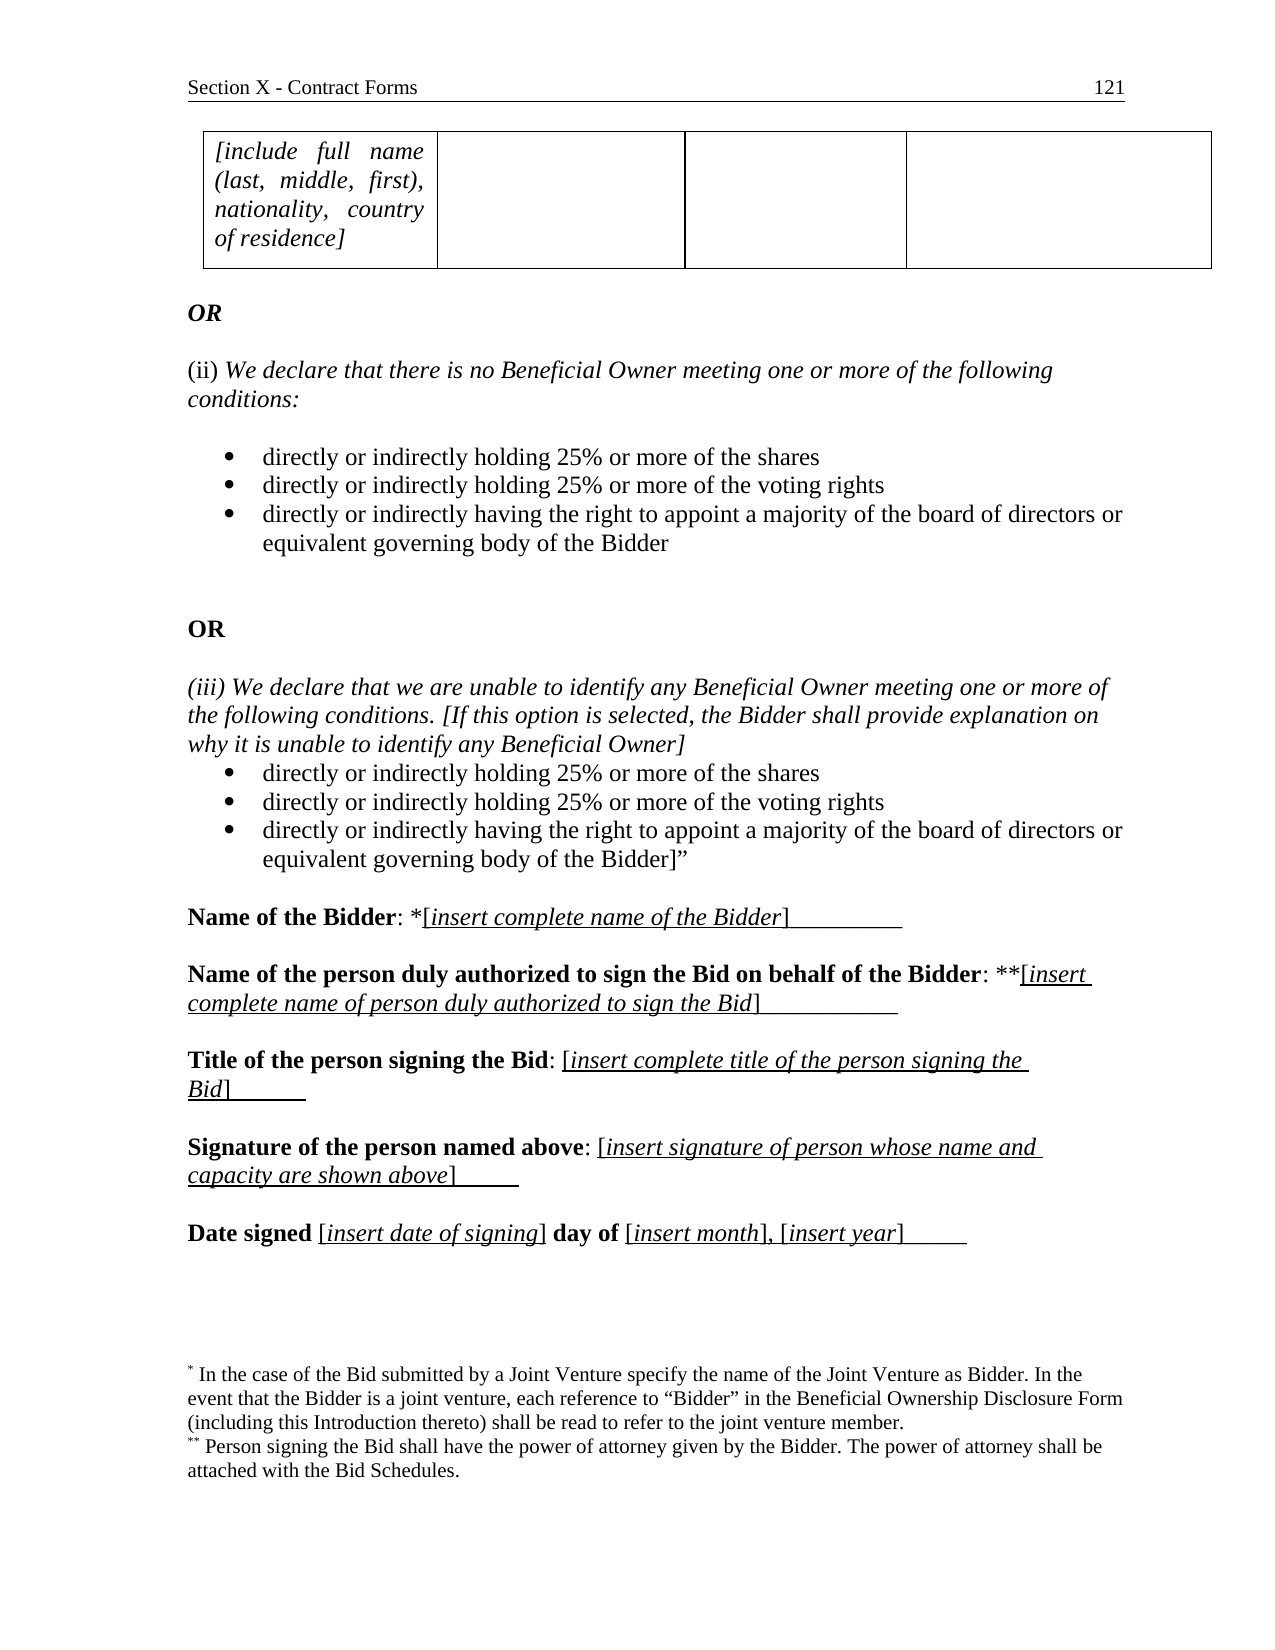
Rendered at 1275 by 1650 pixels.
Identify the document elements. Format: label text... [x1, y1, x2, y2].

text Date signed [insert date of signing] day of [insert month], [insert year]_____ [187, 1218, 1125, 1247]
list directly or indirectly holding 25% or more of the shares [225, 758, 1125, 787]
list directly or indirectly holding 25% or more of the shares [225, 442, 1125, 470]
text Name of the Bidder: *[insert complete name of the Bidder]_________ [187, 902, 1125, 930]
text OR [187, 614, 1125, 643]
list directly or indirectly having the right to appoint a majority of the board of directors or equivalent governing body of the Bidder]” [225, 815, 1125, 873]
table_cell [438, 132, 684, 268]
list directly or indirectly holding 25% or more of the voting rights [225, 470, 1125, 499]
table_cell [686, 132, 906, 268]
text (iii) We declare that we are unable to identify any Beneficial Owner meeting one or more of the following conditions. [If this option is selected, the Bidder shall provide explanation on why it is unable to identify any Beneficial Owner] [187, 672, 1125, 758]
table_cell [907, 132, 1211, 268]
text Title of the person signing the Bid: [insert complete title of the person signing the Bid]______ [187, 1045, 1125, 1103]
list directly or indirectly having the right to appoint a majority of the board of directors or equivalent governing body of the Bidder [225, 499, 1125, 557]
text Signature of the person named above: [insert signature of person whose name and capacity are shown above]_____ [187, 1132, 1125, 1189]
list directly or indirectly holding 25% or more of the voting rights [225, 787, 1125, 815]
text OR [187, 298, 1125, 327]
text ** Person signing the Bid shall have the power of attorney given by the Bidder. The power of attorney shall be attached with the Bid Schedules. [187, 1434, 1125, 1482]
table_cell [include full name (last, middle, first), nationality, country of residence] [204, 132, 437, 268]
text (ii) We declare that there is no Beneficial Owner meeting one or more of the following conditions: [187, 355, 1125, 413]
text Name of the person duly authorized to sign the Bid on behalf of the Bidder: **[insert complete name of person duly authorized to sign the Bid]___________ [187, 959, 1125, 1017]
text * In the case of the Bid submitted by a Joint Venture specify the name of the Joint Venture as Bidder. In the event that the Bidder is a joint venture, each reference to “Bidder” in the Beneficial Ownership Disclosure Form (including this Introduction thereto) shall be read to refer to the joint venture member. [187, 1362, 1125, 1434]
